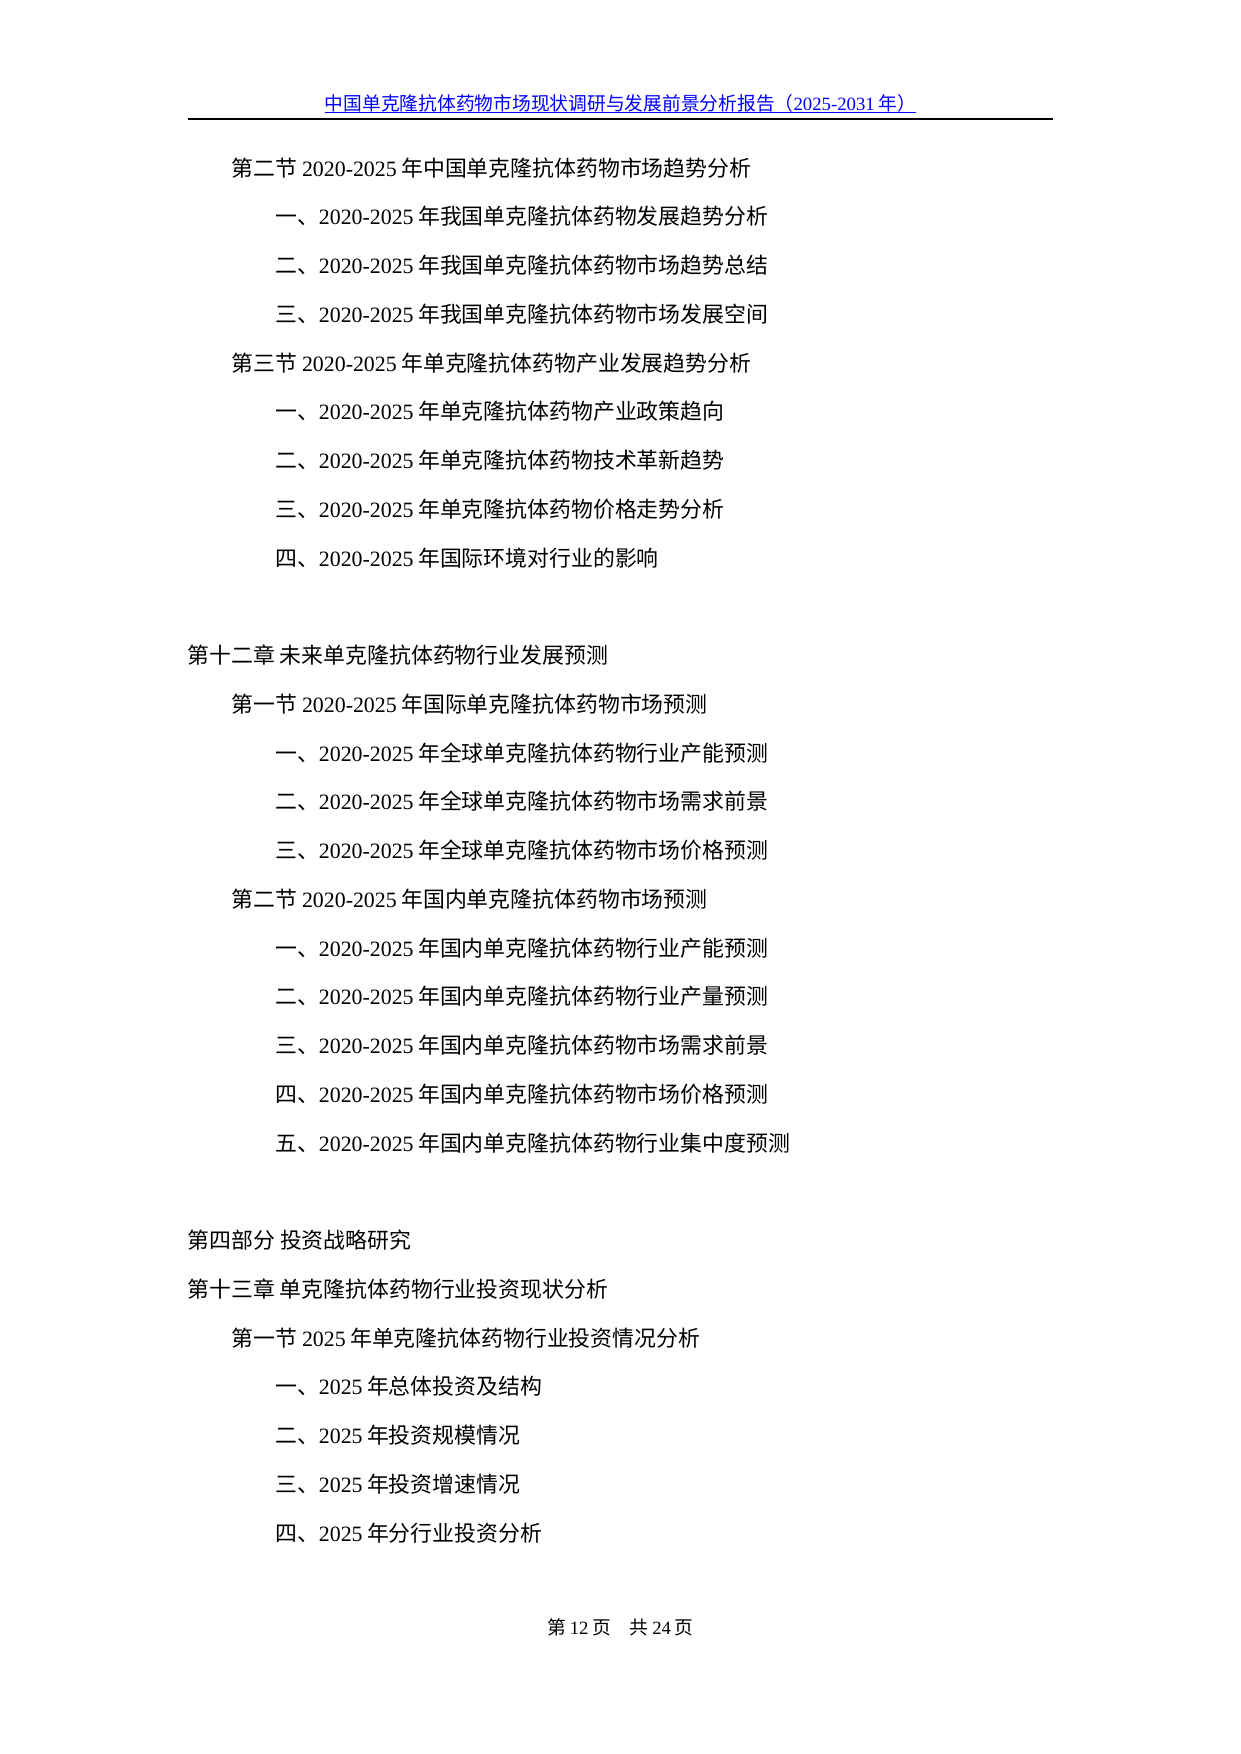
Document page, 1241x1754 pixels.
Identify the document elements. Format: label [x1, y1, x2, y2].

text [187, 150, 1053, 1548]
